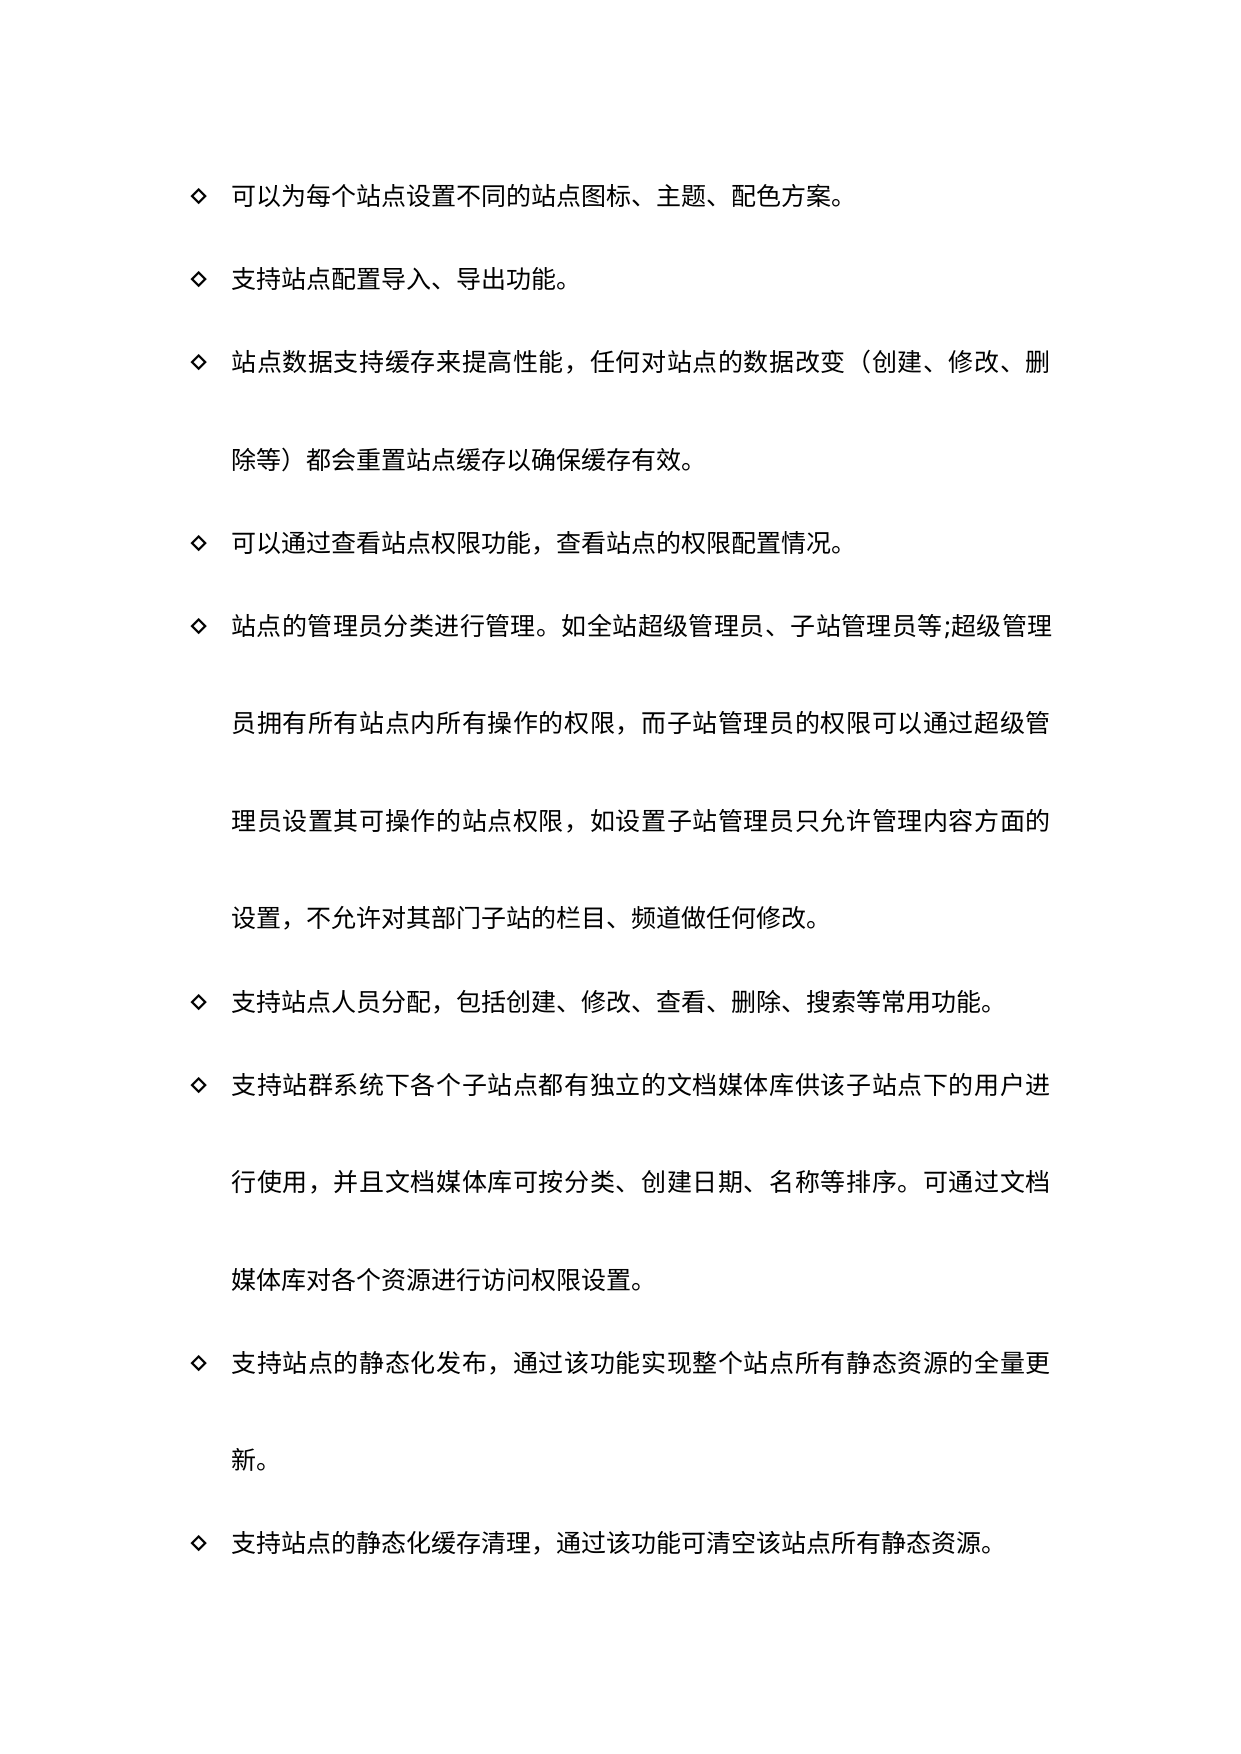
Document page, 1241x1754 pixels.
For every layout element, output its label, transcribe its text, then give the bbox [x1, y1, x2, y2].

list 可以通过查看站点权限功能，查看站点的权限配置情况。 [187, 509, 1053, 574]
list 站点数据支持缓存来提高性能，任何对站点的数据改变（创建、修改、删除等）都会重置站点缓存以确保缓存有效。 [187, 328, 1053, 491]
list 可以为每个站点设置不同的站点图标、主题、配色方案。 [187, 162, 1053, 227]
list 支持站点配置导入、导出功能。 [187, 245, 1053, 310]
list 支持站点的静态化缓存清理，通过该功能可清空该站点所有静态资源。 [187, 1509, 1053, 1574]
list 支持站点人员分配，包括创建、修改、查看、删除、搜索等常用功能。 [187, 968, 1053, 1033]
list 支持站点的静态化发布，通过该功能实现整个站点所有静态资源的全量更新。 [187, 1329, 1053, 1491]
list 站点的管理员分类进行管理。如全站超级管理员、子站管理员等;超级管理员拥有所有站点内所有操作的权限，而子站管理员的权限可以通过超级管理员设置其可操作的站点权限，如设置子站管理员只允许管理内容方面的设置，不允许对其部门子站的栏目、频道做任何修改。 [187, 592, 1053, 949]
list 支持站群系统下各个子站点都有独立的文档媒体库供该子站点下的用户进行使用，并且文档媒体库可按分类、创建日期、名称等排序。可通过文档媒体库对各个资源进行访问权限设置。 [187, 1051, 1053, 1311]
